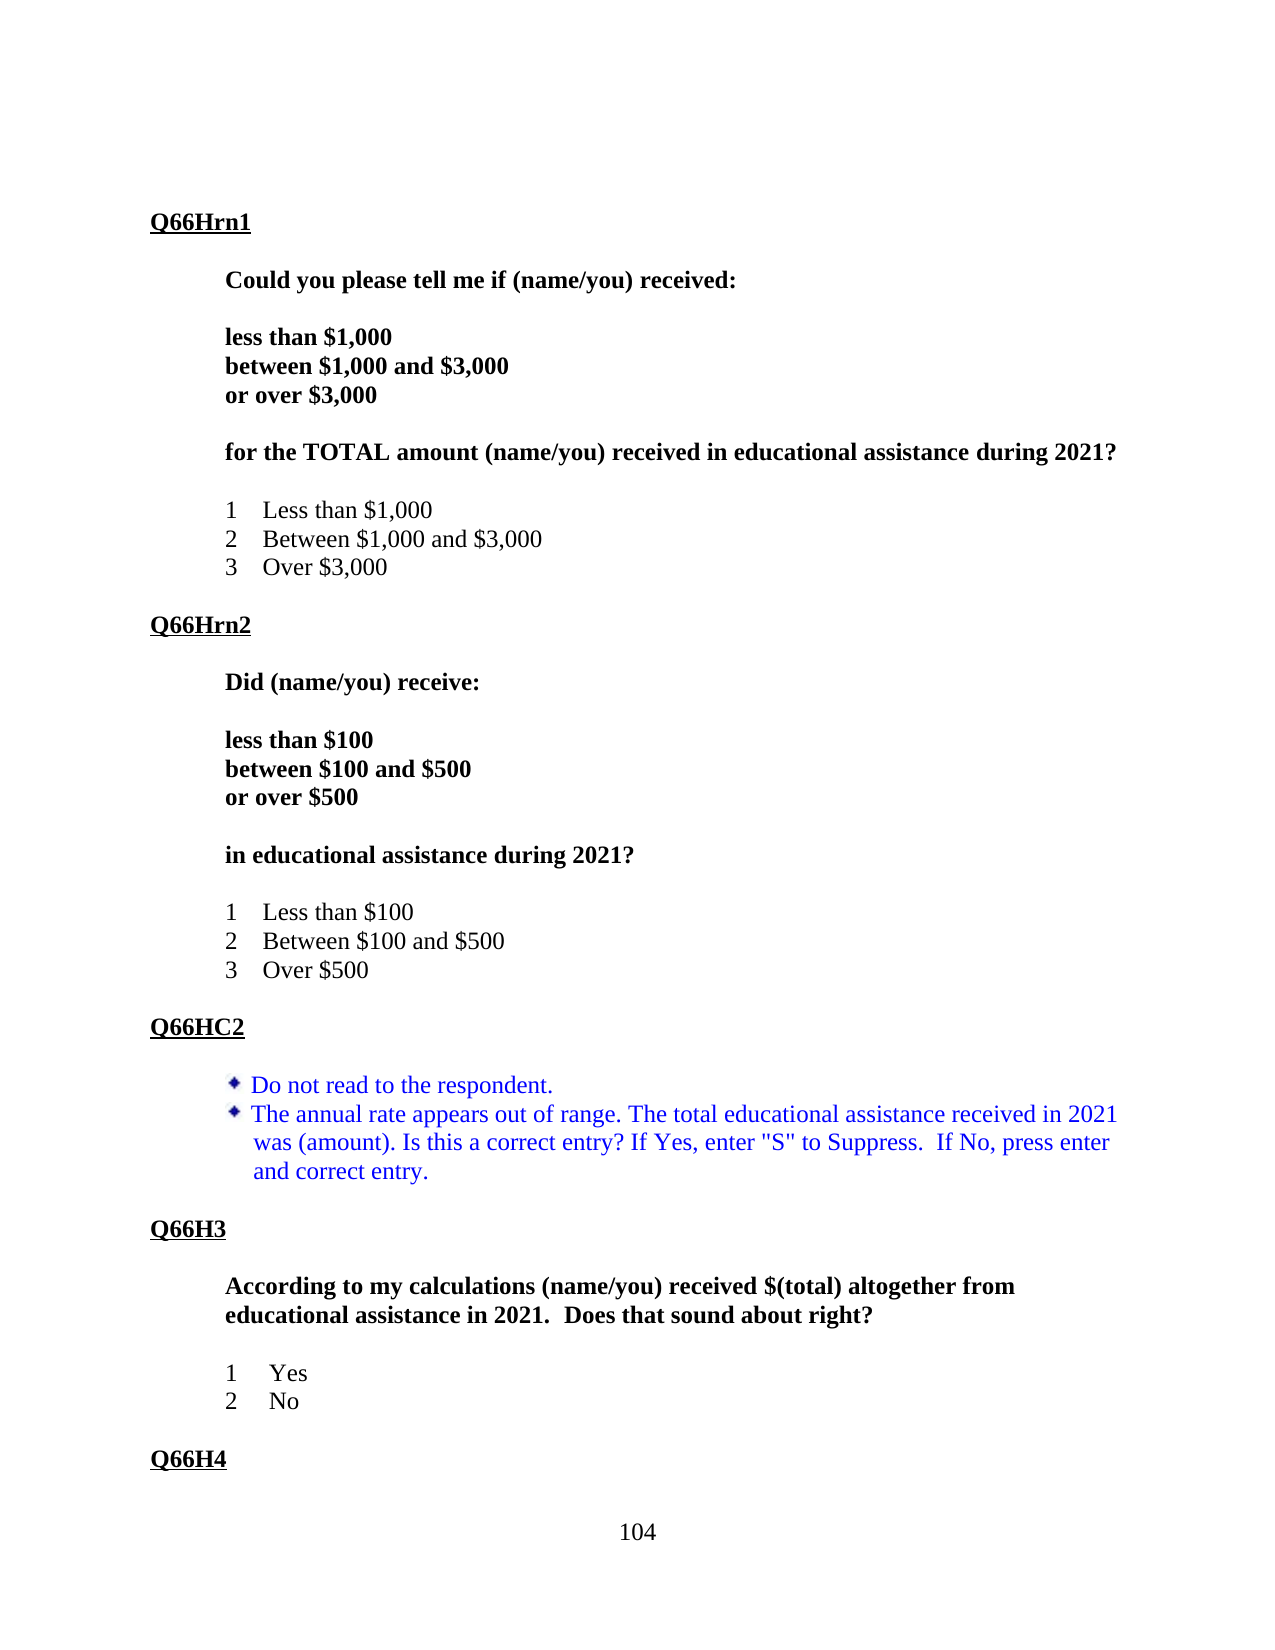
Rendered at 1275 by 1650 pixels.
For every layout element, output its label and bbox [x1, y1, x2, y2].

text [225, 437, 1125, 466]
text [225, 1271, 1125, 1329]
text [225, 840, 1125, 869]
picture [225, 1102, 245, 1122]
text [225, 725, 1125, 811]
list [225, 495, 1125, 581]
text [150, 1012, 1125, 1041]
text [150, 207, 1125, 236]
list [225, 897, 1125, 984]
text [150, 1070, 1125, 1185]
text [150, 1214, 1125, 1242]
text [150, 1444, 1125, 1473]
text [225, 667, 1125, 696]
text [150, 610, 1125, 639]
picture [225, 1073, 245, 1094]
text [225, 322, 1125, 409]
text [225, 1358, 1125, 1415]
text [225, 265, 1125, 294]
